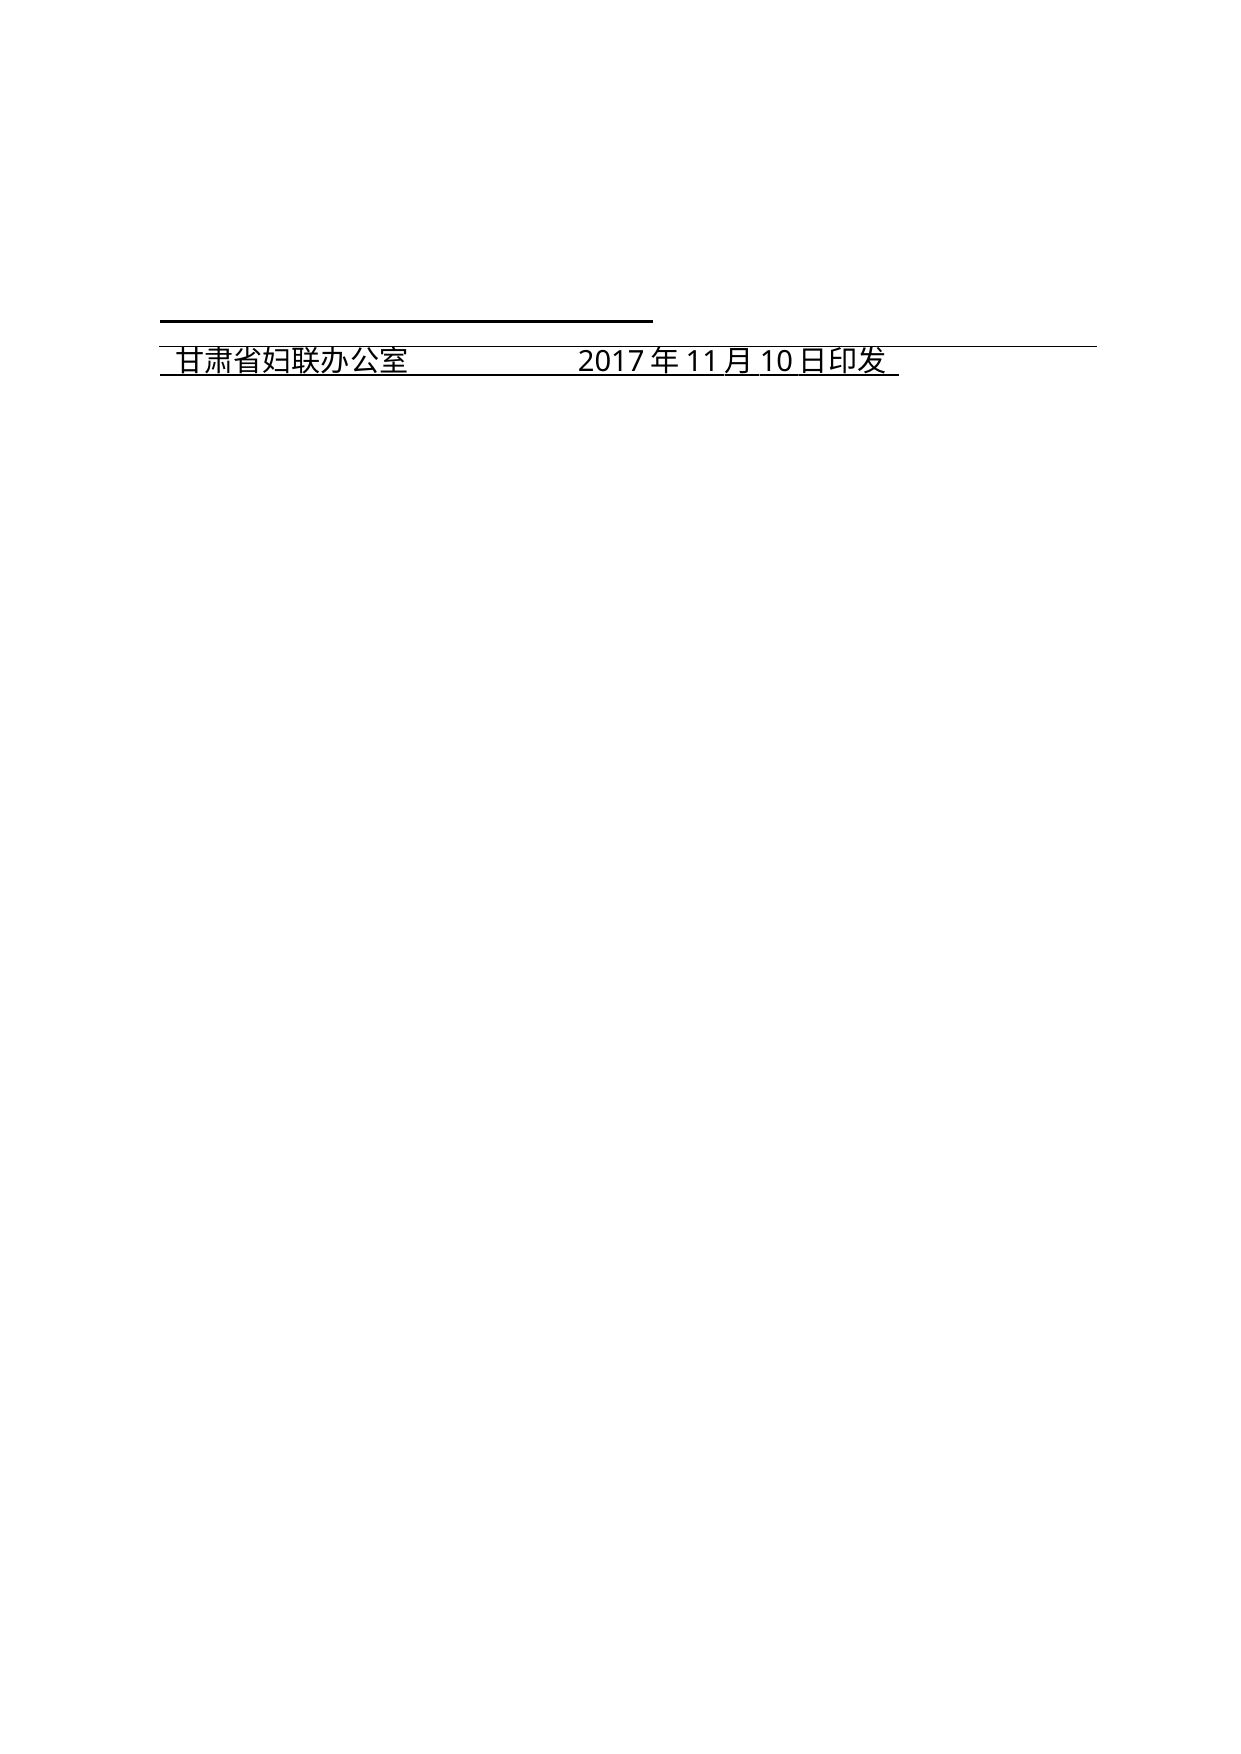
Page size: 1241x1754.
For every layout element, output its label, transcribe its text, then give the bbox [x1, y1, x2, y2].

text 甘肃省妇联办公室 2017年11月10日印发 [159, 326, 1098, 391]
